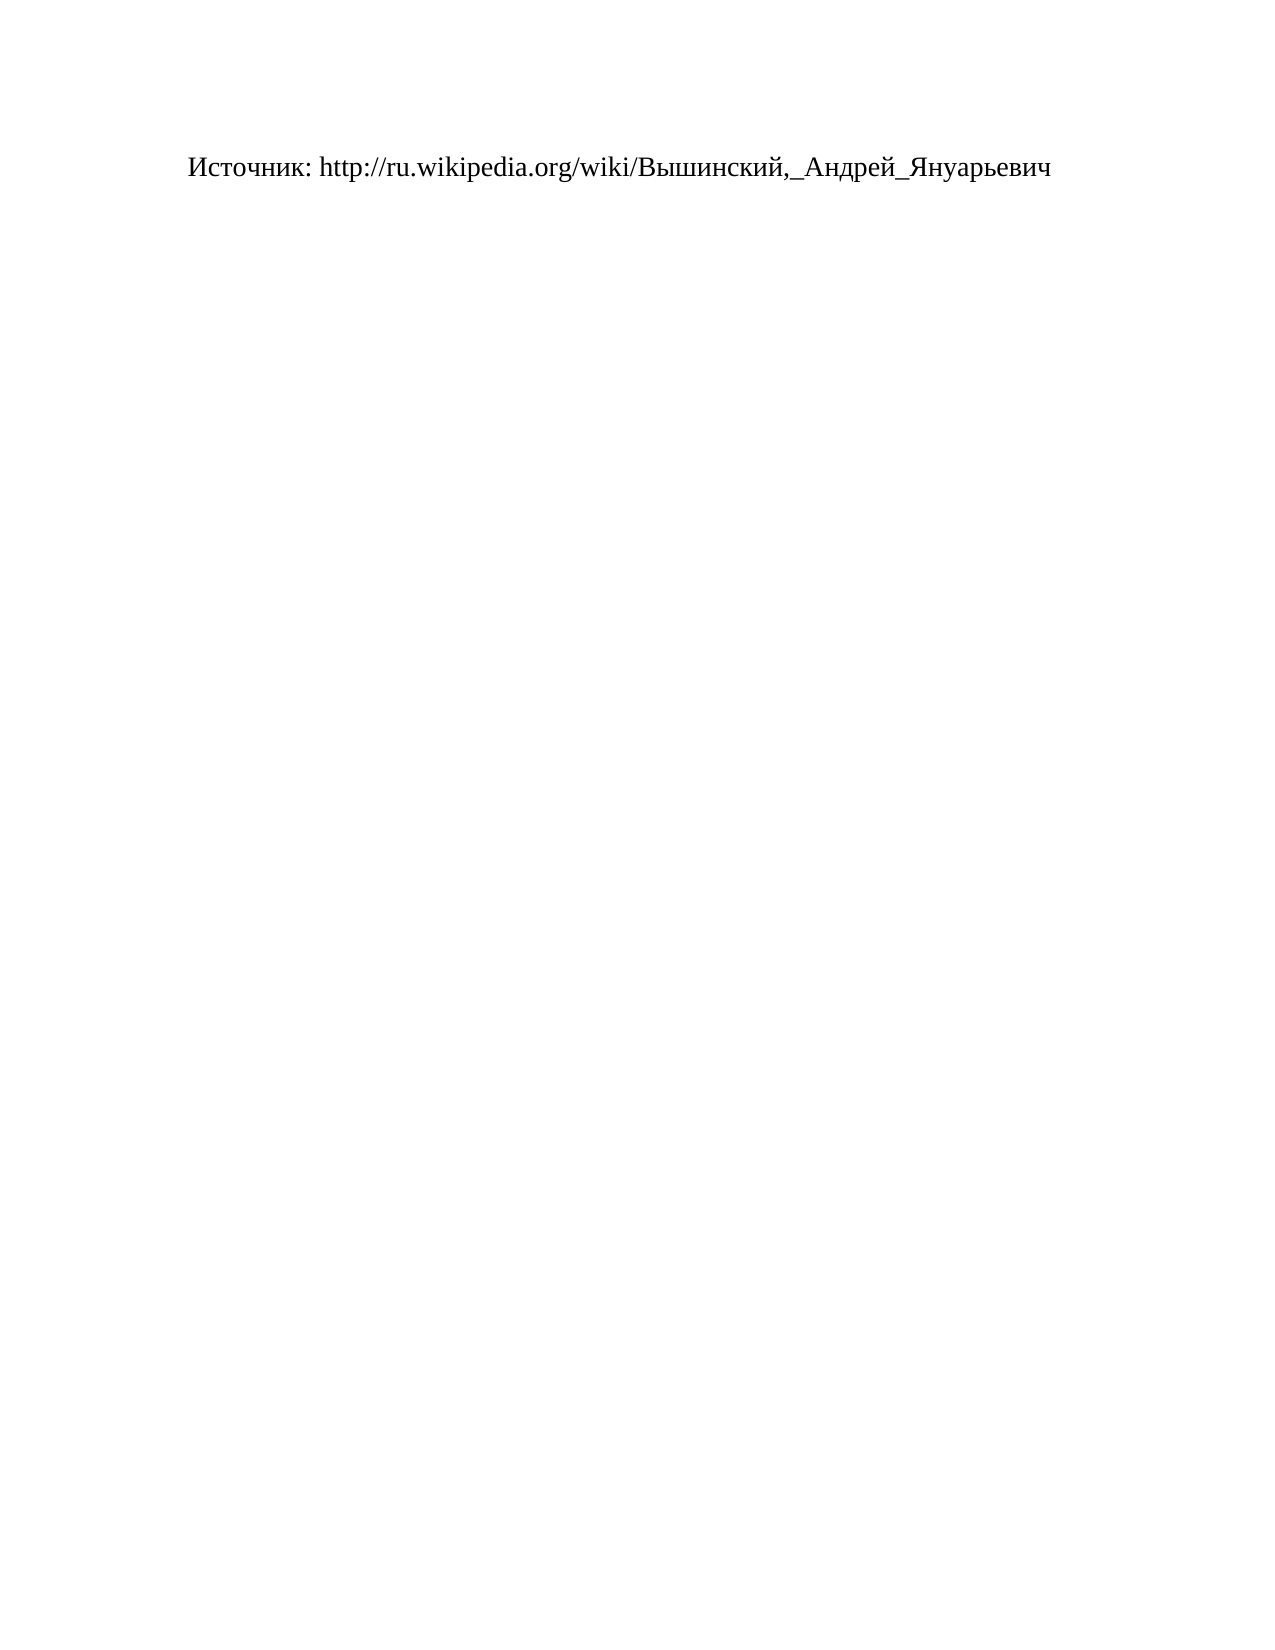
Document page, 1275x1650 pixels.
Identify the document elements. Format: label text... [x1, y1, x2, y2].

text Источник: http://ru.wikipedia.org/wiki/Вышинский,_Андрей_Януарьевич [187, 150, 1087, 182]
